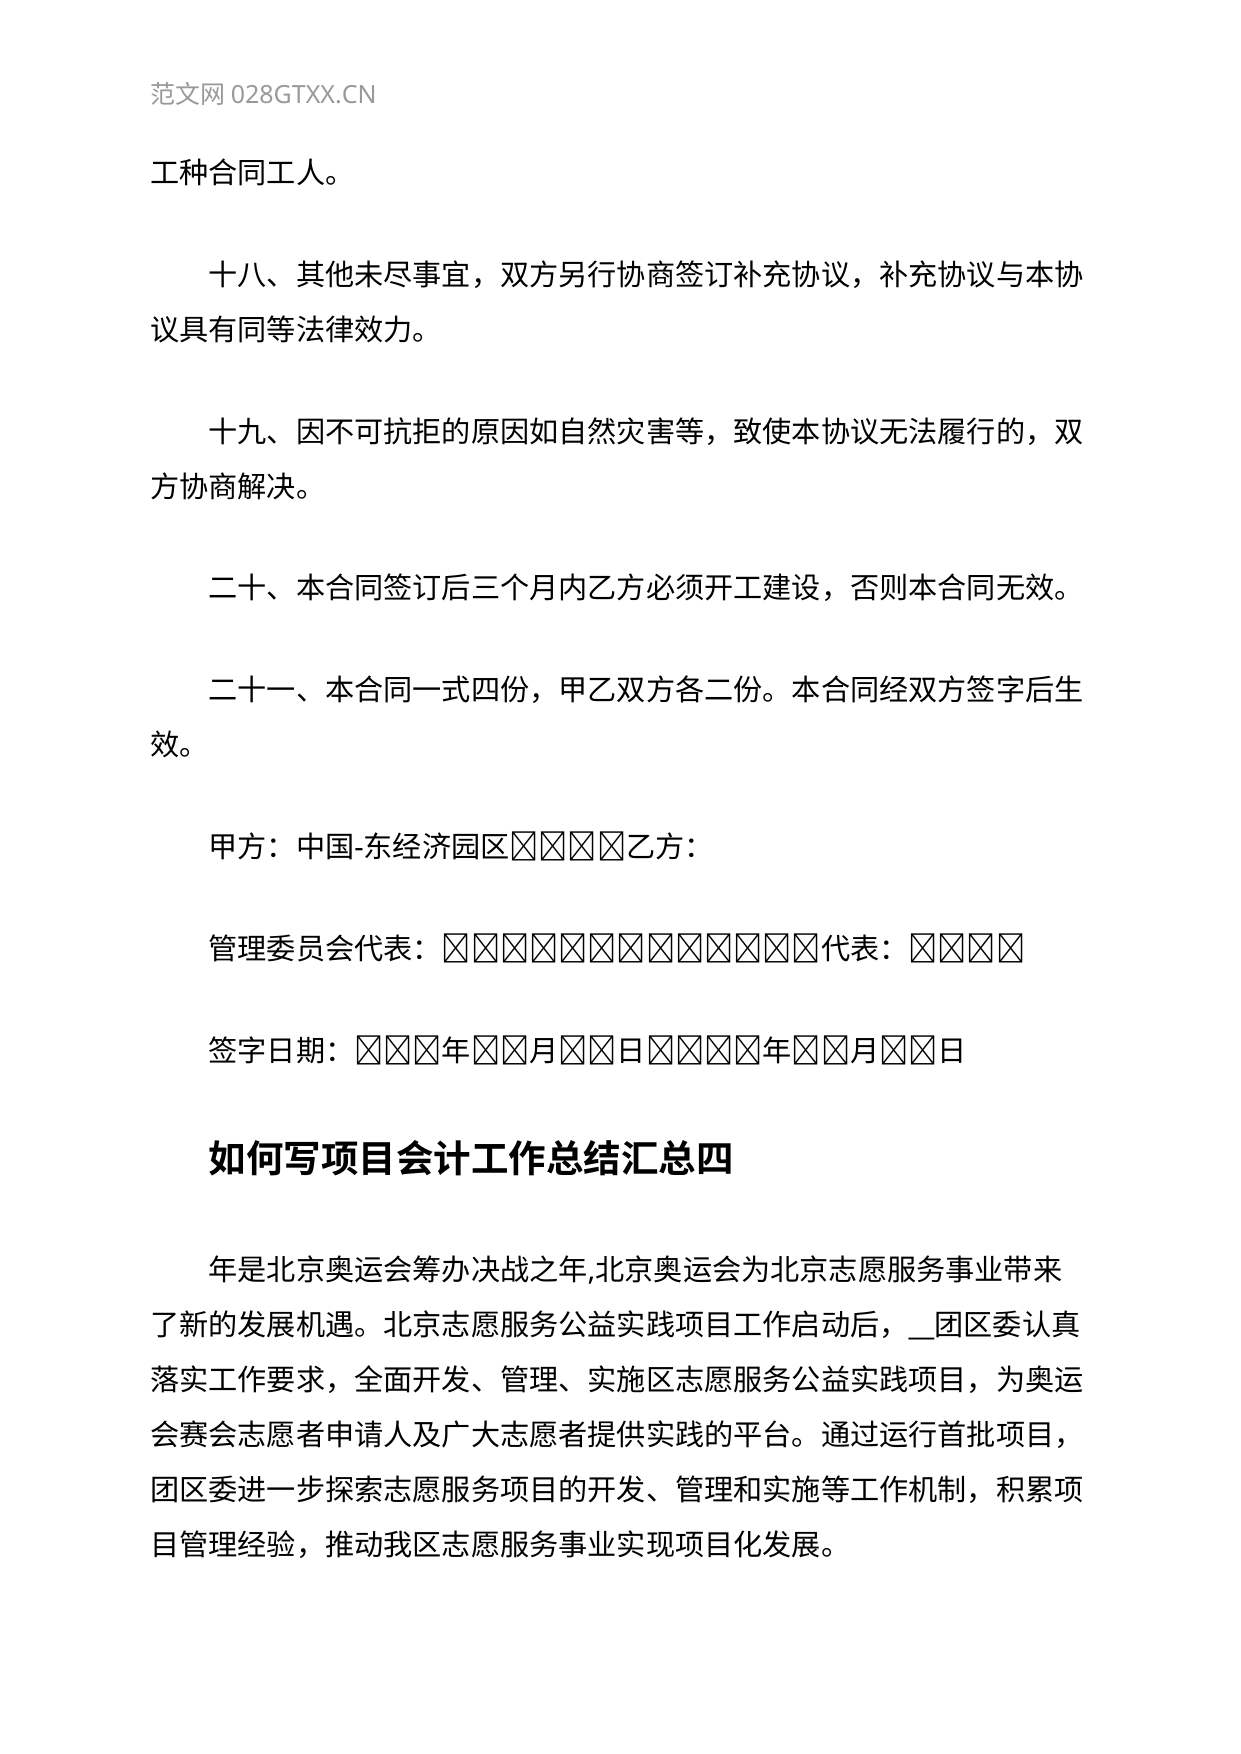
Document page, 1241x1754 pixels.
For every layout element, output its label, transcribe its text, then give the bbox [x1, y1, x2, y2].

text 年是北京奥运会筹办决战之年,北京奥运会为北京志愿服务事业带来了新的发展机遇。北京志愿服务公益实践项目工作启动后，__团区委认真落实工作要求，全面开发、管理、实施区志愿服务公益实践项目，为奥运会赛会志愿者申请人及广大志愿者提供实践的平台。通过运行首批项目，团区委进一步探索志愿服务项目的开发、管理和实施等工作机制，积累项目管理经验，推动我区志愿服务事业实现项目化发展。 [150, 1246, 1090, 1563]
text 甲方：中国-东经济园区乙方： [150, 823, 1090, 866]
text 十八、其他未尽事宜，双方另行协商签订补充协议，补充协议与本协议具有同等法律效力。 [150, 252, 1090, 349]
text 如何写项目会计工作总结汇总四 [150, 1129, 1090, 1183]
text 二十一、本合同一式四份，甲乙双方各二份。本合同经双方签字后生效。 [150, 667, 1090, 764]
text 二十、本合同签订后三个月内乙方必须开工建设，否则本合同无效。 [150, 565, 1090, 607]
text 管理委员会代表：代表： [150, 926, 1090, 968]
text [150, 150, 1090, 192]
text 签字日期：年月日年月日 [150, 1027, 1090, 1069]
text 十九、因不可抗拒的原因如自然灾害等，致使本协议无法履行的，双方协商解决。 [150, 408, 1090, 506]
